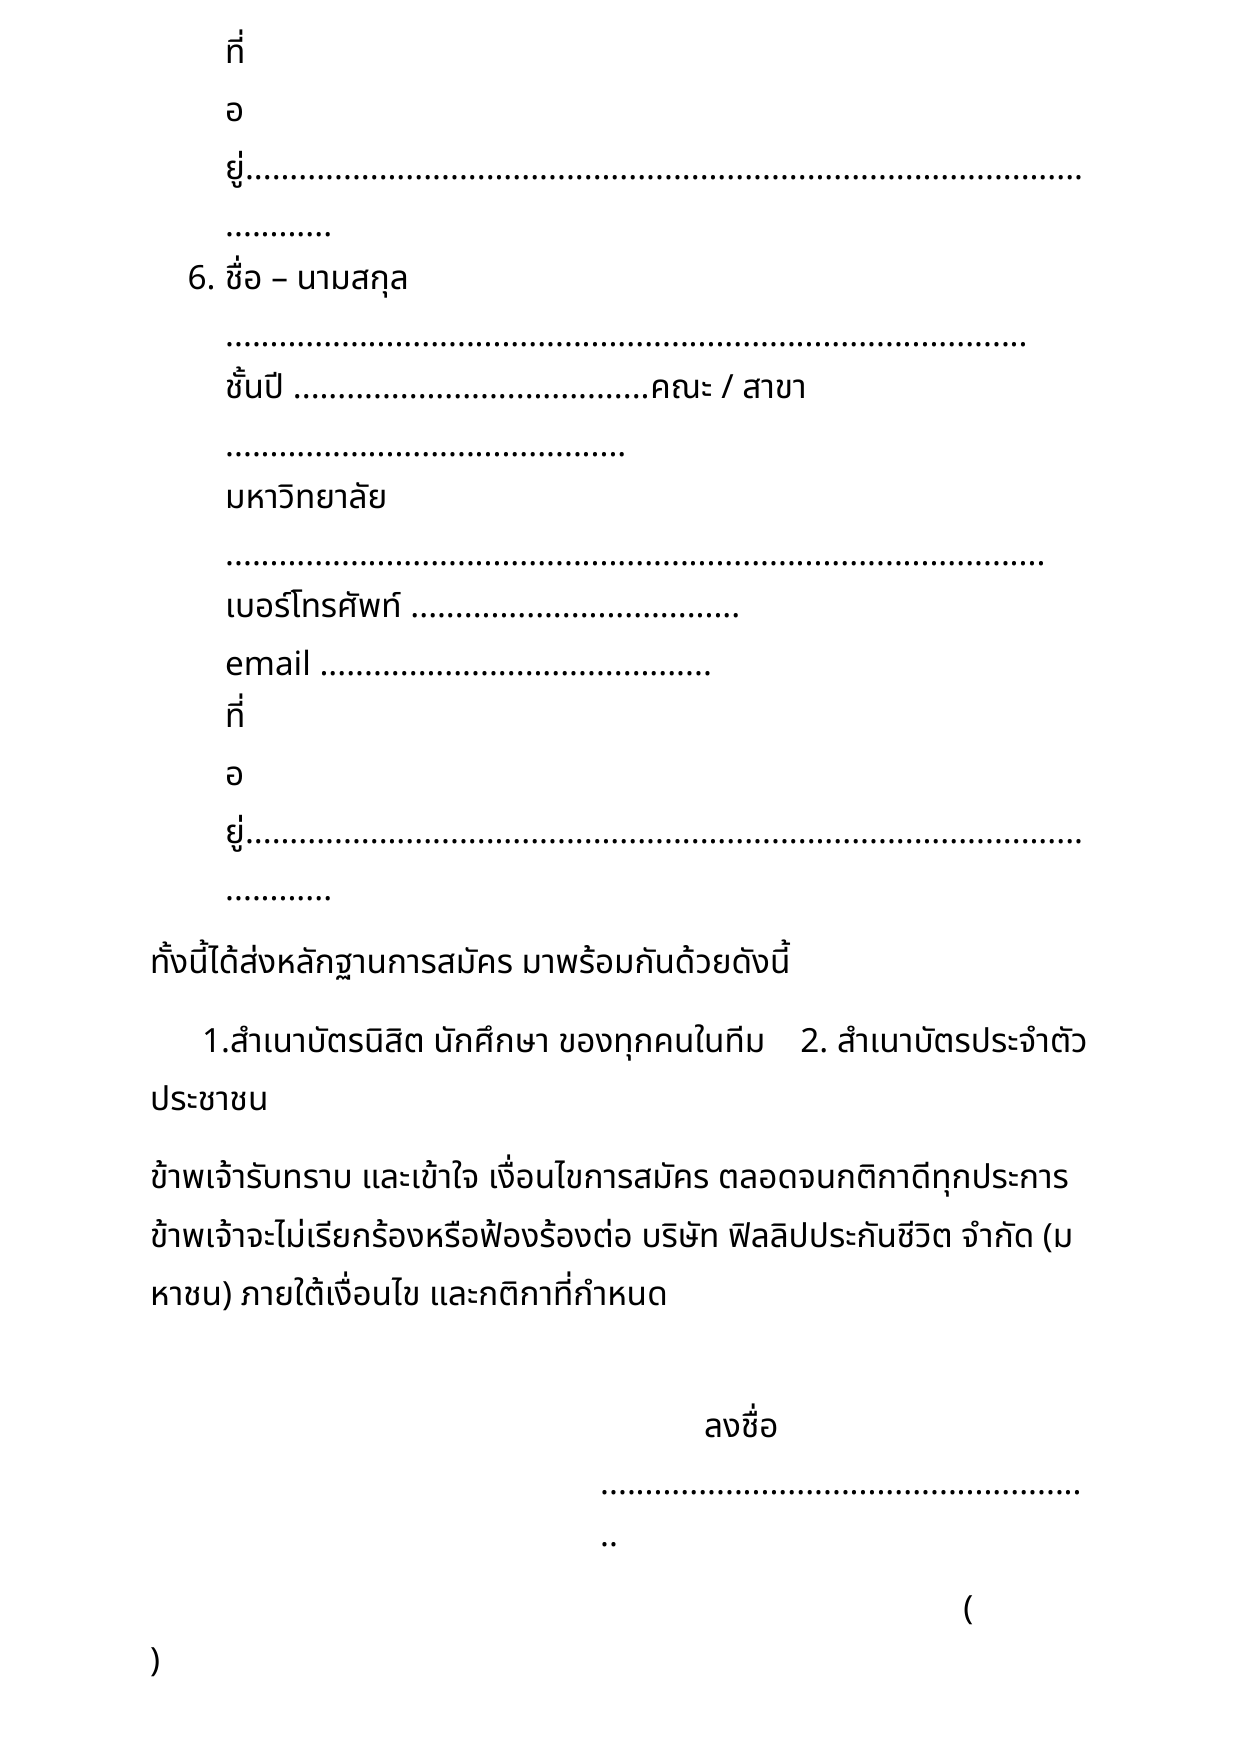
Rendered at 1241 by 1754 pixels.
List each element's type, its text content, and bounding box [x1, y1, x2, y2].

text ( ) [150, 1584, 1090, 1682]
list ชื่อ – นามสกุล .......................................................................................... [187, 253, 1090, 356]
text ข้าพเจ้ารับทราบ และเข้าใจ เงื่อนไขการสมัคร ตลอดจนกติกาดีทุกประการ ข้าพเจ้าจะไม่เรียกร้องหรือฟ้องร้องต่อ บริษัท ฟิลลิปประกันชีวิต จำกัด (มหาชน) ภายใต้เงื่อนไข และกติกาที่กำหนด [150, 1153, 1090, 1320]
text ทั้งนี้ได้ส่งหลักฐานการสมัคร มาพร้อมกันด้วยดังนี้ [150, 938, 1090, 988]
list ที่อยู่.......................................................................................................... [225, 692, 1090, 910]
list ที่อยู่.......................................................................................................... [225, 28, 1090, 247]
list มหาวิทยาลัย ............................................................................................ [225, 473, 1090, 575]
text 1.สำเนาบัตรนิสิต นักศึกษา ของทุกคนในทีม 2. สำเนาบัตรประจำตัวประชาชน [150, 1017, 1090, 1125]
list เบอร์โทรศัพท์ ..................................... email ............................................ [225, 582, 1090, 685]
list ชั้นปี ........................................คณะ / สาขา ............................................. [225, 363, 1090, 466]
text ลงชื่อ ........................................................ [600, 1348, 1090, 1556]
